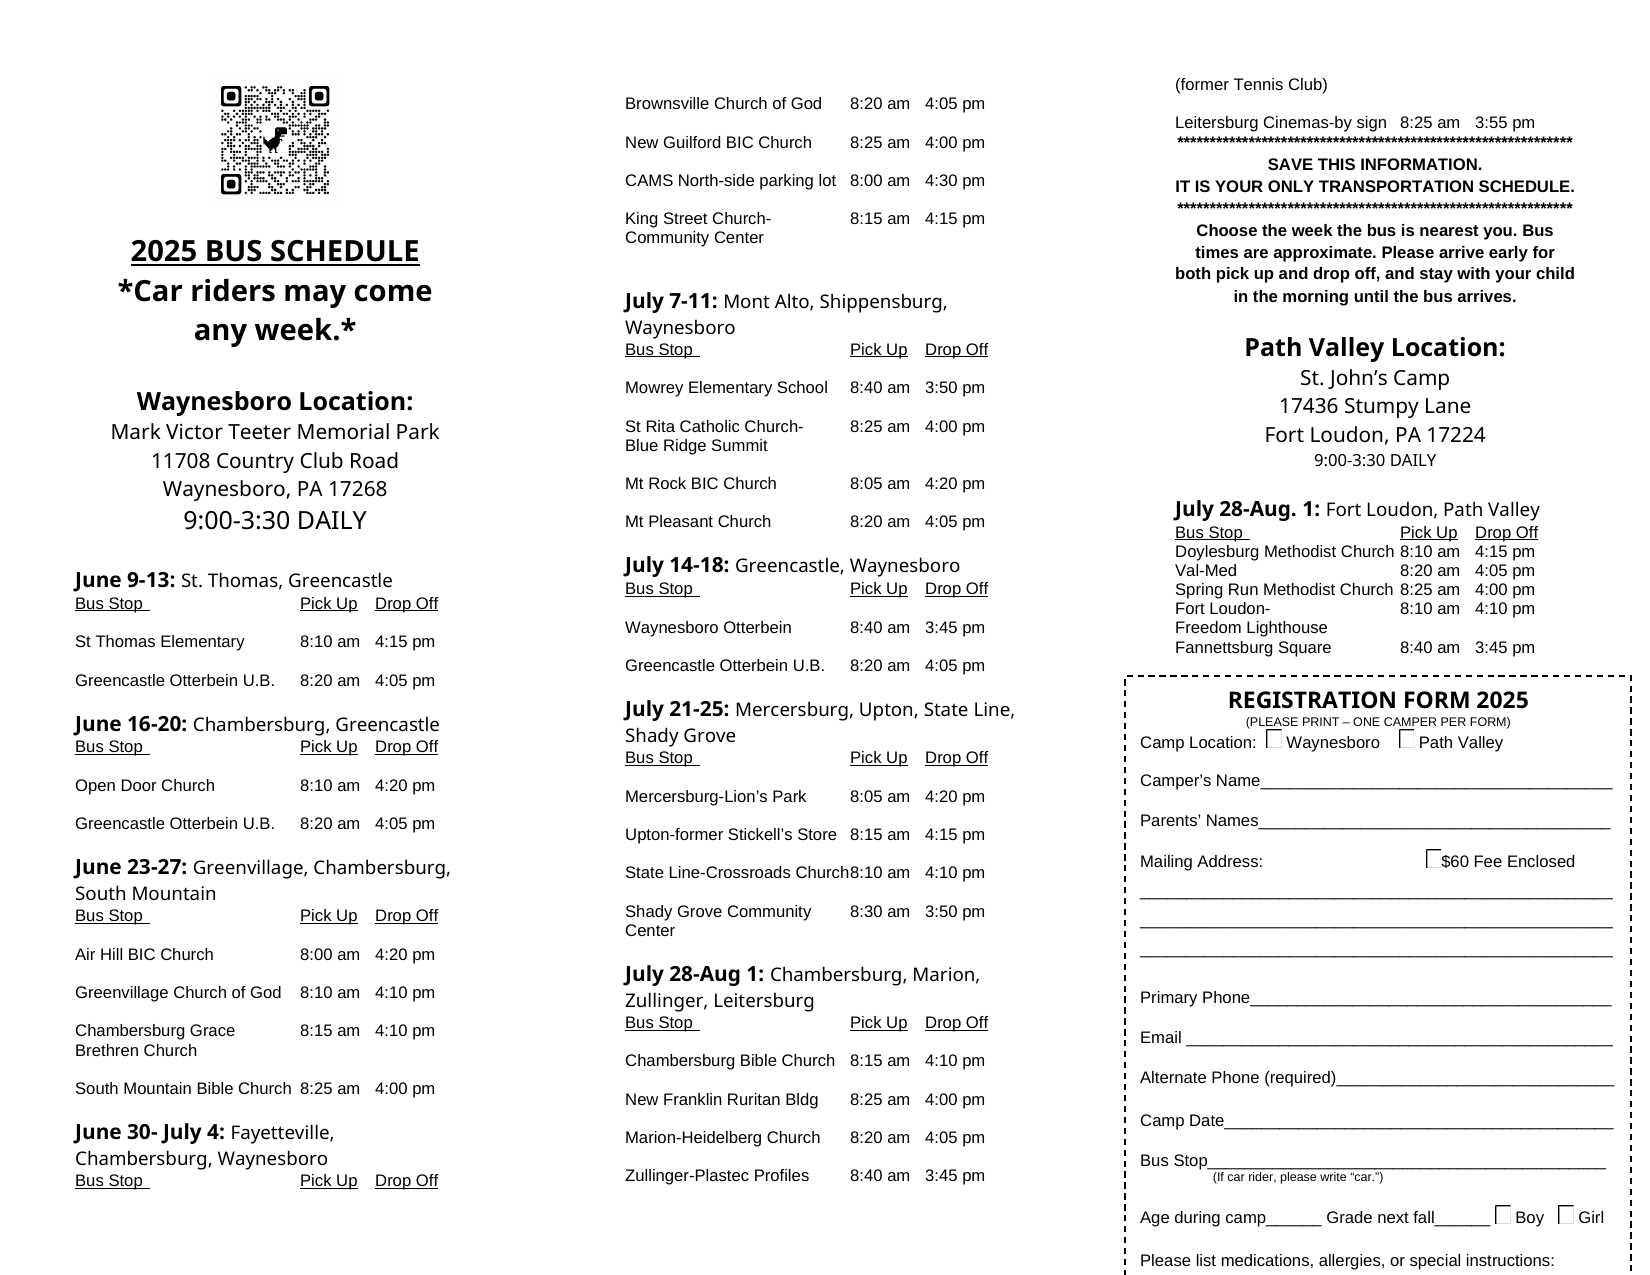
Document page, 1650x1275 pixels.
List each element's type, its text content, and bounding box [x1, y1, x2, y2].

text Upton-former Stickell’s Store 8:15 am 4:15 pm [625, 825, 1025, 844]
picture [209, 75, 341, 206]
text Zullinger-Plastec Profiles 8:40 am 3:45 pm [625, 1166, 1025, 1185]
text Fort Loudon- 8:10 am 4:10 pm [1175, 599, 1575, 618]
text CAMS North-side parking lot 8:00 am 4:30 pm [625, 171, 1025, 190]
text St Rita Catholic Church- 8:25 am 4:00 pm [625, 416, 1025, 436]
text South Mountain Bible Church 8:25 am 4:00 pm [75, 1079, 475, 1098]
text Bus Stop Pick Up Drop Off [75, 1171, 475, 1190]
text July 21-25: Mercersburg, Upton, State Line, Shady Grove [625, 694, 1025, 748]
text Bus Stop Pick Up Drop Off [625, 748, 1025, 767]
text Shady Grove Community 8:30 am 3:50 pm [625, 901, 1025, 921]
text *Car riders may come [75, 270, 475, 310]
text Chambersburg Bible Church 8:15 am 4:10 pm [625, 1051, 1025, 1070]
text Chambersburg Grace 8:15 am 4:10 pm [75, 1021, 475, 1040]
text 2025 BUS SCHEDULE [75, 230, 475, 270]
text Mt Pleasant Church 8:20 am 4:05 pm [625, 512, 1025, 531]
text June 16-20: Chambersburg, Greencastle [75, 709, 475, 737]
text St. John’s Camp [1175, 363, 1575, 392]
text State Line-Crossroads Church 8:10 am 4:10 pm [625, 863, 1025, 882]
text Open Door Church 8:10 am 4:20 pm [75, 776, 475, 795]
text Path Valley Location: [1175, 329, 1575, 363]
text New Franklin Ruritan Bldg 8:25 am 4:00 pm [625, 1089, 1025, 1109]
text Waynesboro Otterbein 8:40 am 3:45 pm [625, 617, 1025, 637]
text Center [625, 921, 1025, 940]
text Waynesboro Location: [75, 383, 475, 417]
text Bus Stop Pick Up Drop Off [75, 594, 475, 613]
text Leitersburg Cinemas-by sign 8:25 am 3:55 pm [1175, 113, 1575, 132]
text July 14-18: Greencastle, Waynesboro [625, 551, 1025, 579]
text Community Center [625, 228, 1025, 247]
text Bus Stop Pick Up Drop Off [625, 340, 1025, 359]
text Greencastle Otterbein U.B. 8:20 am 4:05 pm [75, 814, 475, 833]
text St Thomas Elementary 8:10 am 4:15 pm [75, 632, 475, 651]
text Mowrey Elementary School 8:40 am 3:50 pm [625, 378, 1025, 397]
text Mercersburg-Lion’s Park 8:05 am 4:20 pm [625, 786, 1025, 806]
text New Guilford BIC Church 8:25 am 4:00 pm [625, 132, 1025, 152]
text 9:00-3:30 DAILY [75, 503, 475, 537]
text Greencastle Otterbein U.B. 8:20 am 4:05 pm [625, 656, 1025, 675]
text 17436 Stumpy Lane Fort Loudon, PA 17224 [1175, 392, 1575, 448]
text Bus Stop Pick Up Drop Off [625, 1013, 1025, 1032]
text July 28-Aug 1: Chambersburg, Marion, Zullinger, Leitersburg [625, 959, 1025, 1013]
text Fannettsburg Square 8:40 am 3:45 pm [1175, 637, 1575, 657]
text June 9-13: St. Thomas, Greencastle [75, 565, 475, 594]
text June 23-27: Greenvillage, Chambersburg, South Mountain [75, 852, 475, 906]
text July 7-11: Mont Alto, Shippensburg, Waynesboro [625, 286, 1025, 340]
text (former Tennis Club) [1175, 75, 1575, 94]
text Val-Med 8:20 am 4:05 pm [1175, 561, 1575, 580]
text any week.* [75, 310, 475, 349]
text Bus Stop Pick Up Drop Off [625, 579, 1025, 598]
text King Street Church- 8:15 am 4:15 pm [625, 209, 1025, 228]
text Greencastle Otterbein U.B. 8:20 am 4:05 pm [75, 670, 475, 689]
text Air Hill BIC Church 8:00 am 4:20 pm [75, 944, 475, 964]
text Mark Victor Teeter Memorial Park [75, 417, 475, 446]
text Waynesboro, PA 17268 [75, 474, 475, 503]
text ************************************************************* SAVE THIS INFORMATION. IT IS YOUR ONLY TRANSPORTATION SCHEDULE. ************************************************************* Choose the week the bus is nearest you. Bus times are approximate. Please arrive early for both pick up and drop off, and stay with your child in the morning until the bus arrives. [1175, 132, 1575, 306]
text Bus Stop Pick Up Drop Off [75, 906, 475, 925]
text July 28-Aug. 1: Fort Loudon, Path Valley [1175, 494, 1575, 522]
text Greenvillage Church of God 8:10 am 4:10 pm [75, 983, 475, 1002]
text Spring Run Methodist Church 8:25 am 4:00 pm [1175, 580, 1575, 599]
text Brownsville Church of God 8:20 am 4:05 pm [625, 94, 1025, 113]
text Brethren Church [75, 1040, 475, 1059]
text Freedom Lighthouse [1175, 618, 1575, 637]
text Mt Rock BIC Church 8:05 am 4:20 pm [625, 474, 1025, 493]
text 9:00-3:30 DAILY [1175, 448, 1575, 471]
text Doylesburg Methodist Church 8:10 am 4:15 pm [1175, 542, 1575, 561]
text Blue Ridge Summit [625, 436, 1025, 455]
text June 30- July 4: Fayetteville, Chambersburg, Waynesboro [75, 1117, 475, 1171]
text Bus Stop Pick Up Drop Off [75, 737, 475, 756]
text 11708 Country Club Road [75, 446, 475, 474]
text Bus Stop Pick Up Drop Off [1175, 522, 1575, 542]
text Marion-Heidelberg Church 8:20 am 4:05 pm [625, 1128, 1025, 1147]
